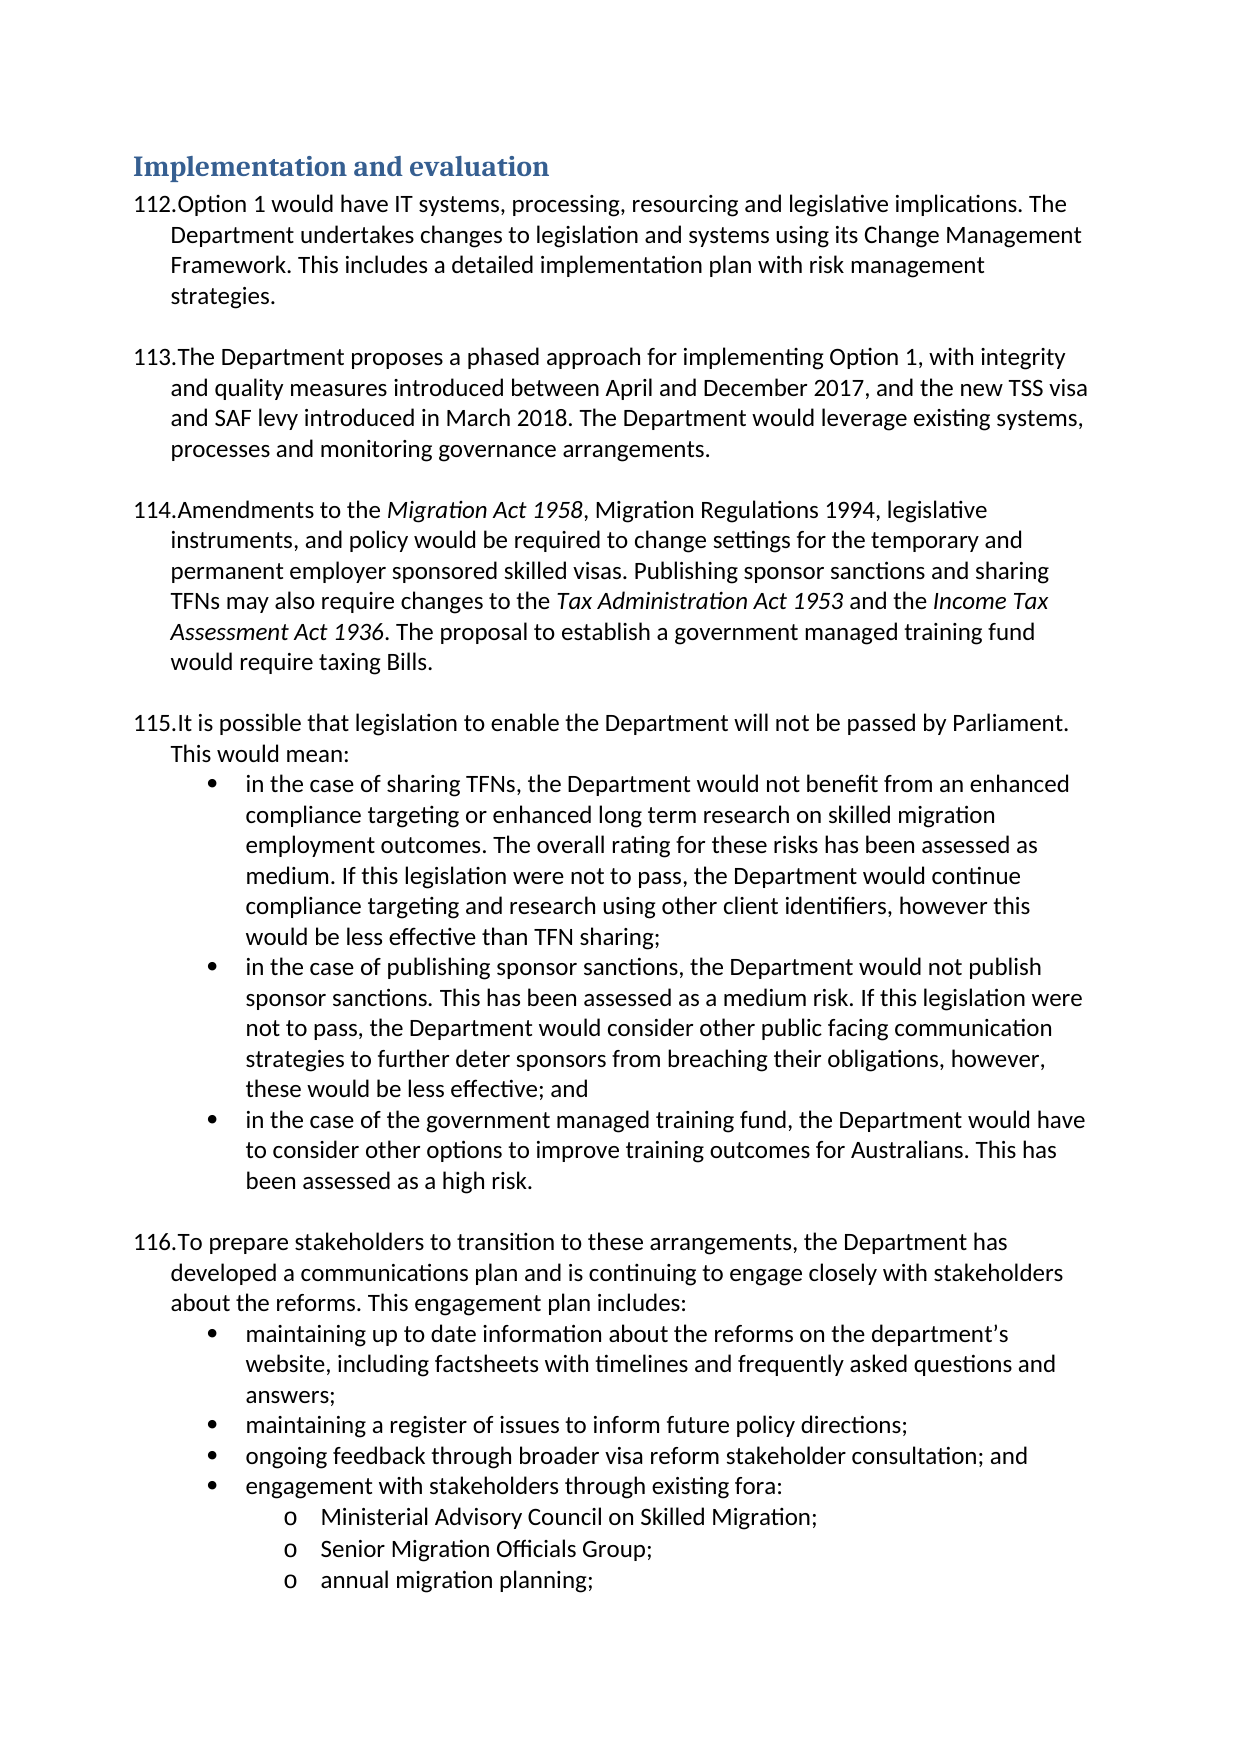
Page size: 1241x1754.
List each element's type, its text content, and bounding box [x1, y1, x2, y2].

list in the case of the government managed training fund, the Department would have to consider other options to improve training outcomes for Australians. This has been assessed as a high risk. [208, 1104, 1090, 1196]
list maintaining a register of issues to inform future policy directions; [208, 1409, 1090, 1440]
list maintaining up to date information about the reforms on the department’s website, including factsheets with timelines and frequently asked questions and answers; [208, 1318, 1090, 1409]
list Amendments to the Migration Act 1958, Migration Regulations 1994, legislative instruments, and policy would be required to change settings for the temporary and permanent employer sponsored skilled visas. Publishing sponsor sanctions and sharing TFNs may also require changes to the Tax Administration Act 1953 and the Income Tax Assessment Act 1936. The proposal to establish a government managed training fund would require taxing Bills. [133, 494, 1090, 677]
list ongoing feedback through broader visa reform stakeholder consultation; and [208, 1440, 1090, 1470]
list It is possible that legislation to enable the Department will not be passed by Parliament. This would mean: [133, 707, 1090, 768]
list in the case of sharing TFNs, the Department would not benefit from an enhanced compliance targeting or enhanced long term research on skilled migration employment outcomes. The overall rating for these risks has been assessed as medium. If this legislation were not to pass, the Department would continue compliance targeting and research using other client identifiers, however this would be less effective than TFN sharing; [208, 768, 1090, 952]
list annual migration planning; [283, 1564, 1090, 1596]
list Senior Migration Officials Group; [283, 1533, 1090, 1564]
list To prepare stakeholders to transition to these arrangements, the Department has developed a communications plan and is continuing to engage closely with stakeholders about the reforms. This engagement plan includes: [133, 1226, 1090, 1318]
list The Department proposes a phased approach for implementing Option 1, with integrity and quality measures introduced between April and December 2017, and the new TSS visa and SAF levy introduced in March 2018. The Department would leverage existing systems, processes and monitoring governance arrangements. [133, 341, 1090, 463]
subtitle Implementation and evaluation [133, 150, 1090, 183]
list engagement with stakeholders through existing fora: [208, 1470, 1090, 1501]
list Ministerial Advisory Council on Skilled Migration; [283, 1501, 1090, 1533]
list Option 1 would have IT systems, processing, resourcing and legislative implications. The Department undertakes changes to legislation and systems using its Change Management Framework. This includes a detailed implementation plan with risk management strategies. [133, 188, 1090, 311]
list in the case of publishing sponsor sanctions, the Department would not publish sponsor sanctions. This has been assessed as a medium risk. If this legislation were not to pass, the Department would consider other public facing communication strategies to further deter sponsors from breaching their obligations, however, these would be less effective; and [208, 952, 1090, 1104]
